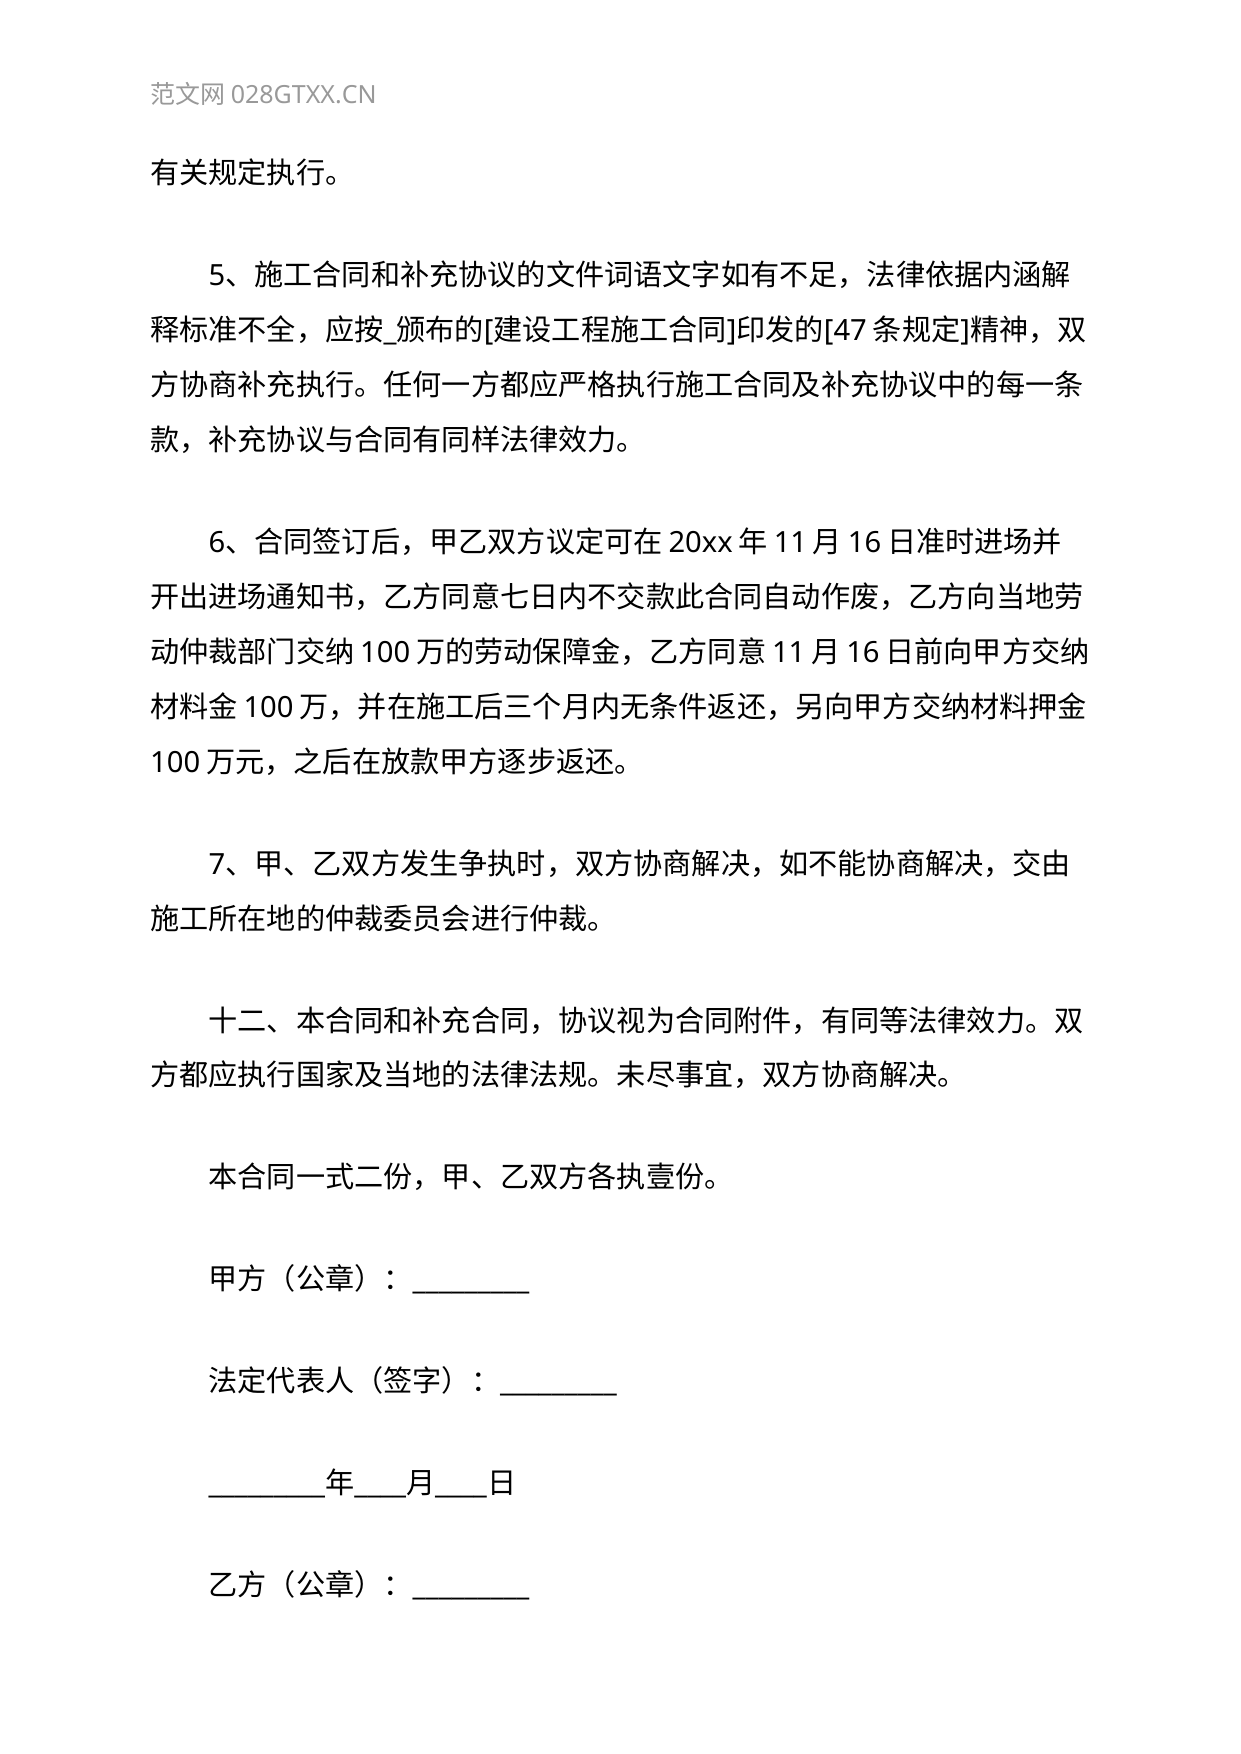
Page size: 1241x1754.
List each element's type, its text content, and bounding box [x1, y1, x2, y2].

text 本合同一式二份，甲、乙双方各执壹份。 [150, 1154, 1090, 1196]
text 5、施工合同和补充协议的文件词语文字如有不足，法律依据内涵解释标准不全，应按_颁布的[建设工程施工合同]印发的[47条规定]精神，双方协商补充执行。任何一方都应严格执行施工合同及补充协议中的每一条款，补充协议与合同有同样法律效力。 [150, 252, 1090, 459]
text 法定代表人（签字）：_________ [150, 1357, 1090, 1400]
text 乙方（公章）：_________ [150, 1561, 1090, 1604]
text 甲方（公章）：_________ [150, 1256, 1090, 1298]
text _________年____月____日 [150, 1459, 1090, 1502]
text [150, 150, 1090, 192]
text 6、合同签订后，甲乙双方议定可在20xx年11月16日准时进场并开出进场通知书，乙方同意七日内不交款此合同自动作废，乙方向当地劳动仲裁部门交纳100万的劳动保障金，乙方同意11月16日前向甲方交纳材料金100万，并在施工后三个月内无条件返还，另向甲方交纳材料押金100万元，之后在放款甲方逐步返还。 [150, 518, 1090, 781]
text 十二、本合同和补充合同，协议视为合同附件，有同等法律效力。双方都应执行国家及当地的法律法规。未尽事宜，双方协商解决。 [150, 997, 1090, 1094]
text 7、甲、乙双方发生争执时，双方协商解决，如不能协商解决，交由施工所在地的仲裁委员会进行仲裁。 [150, 840, 1090, 938]
